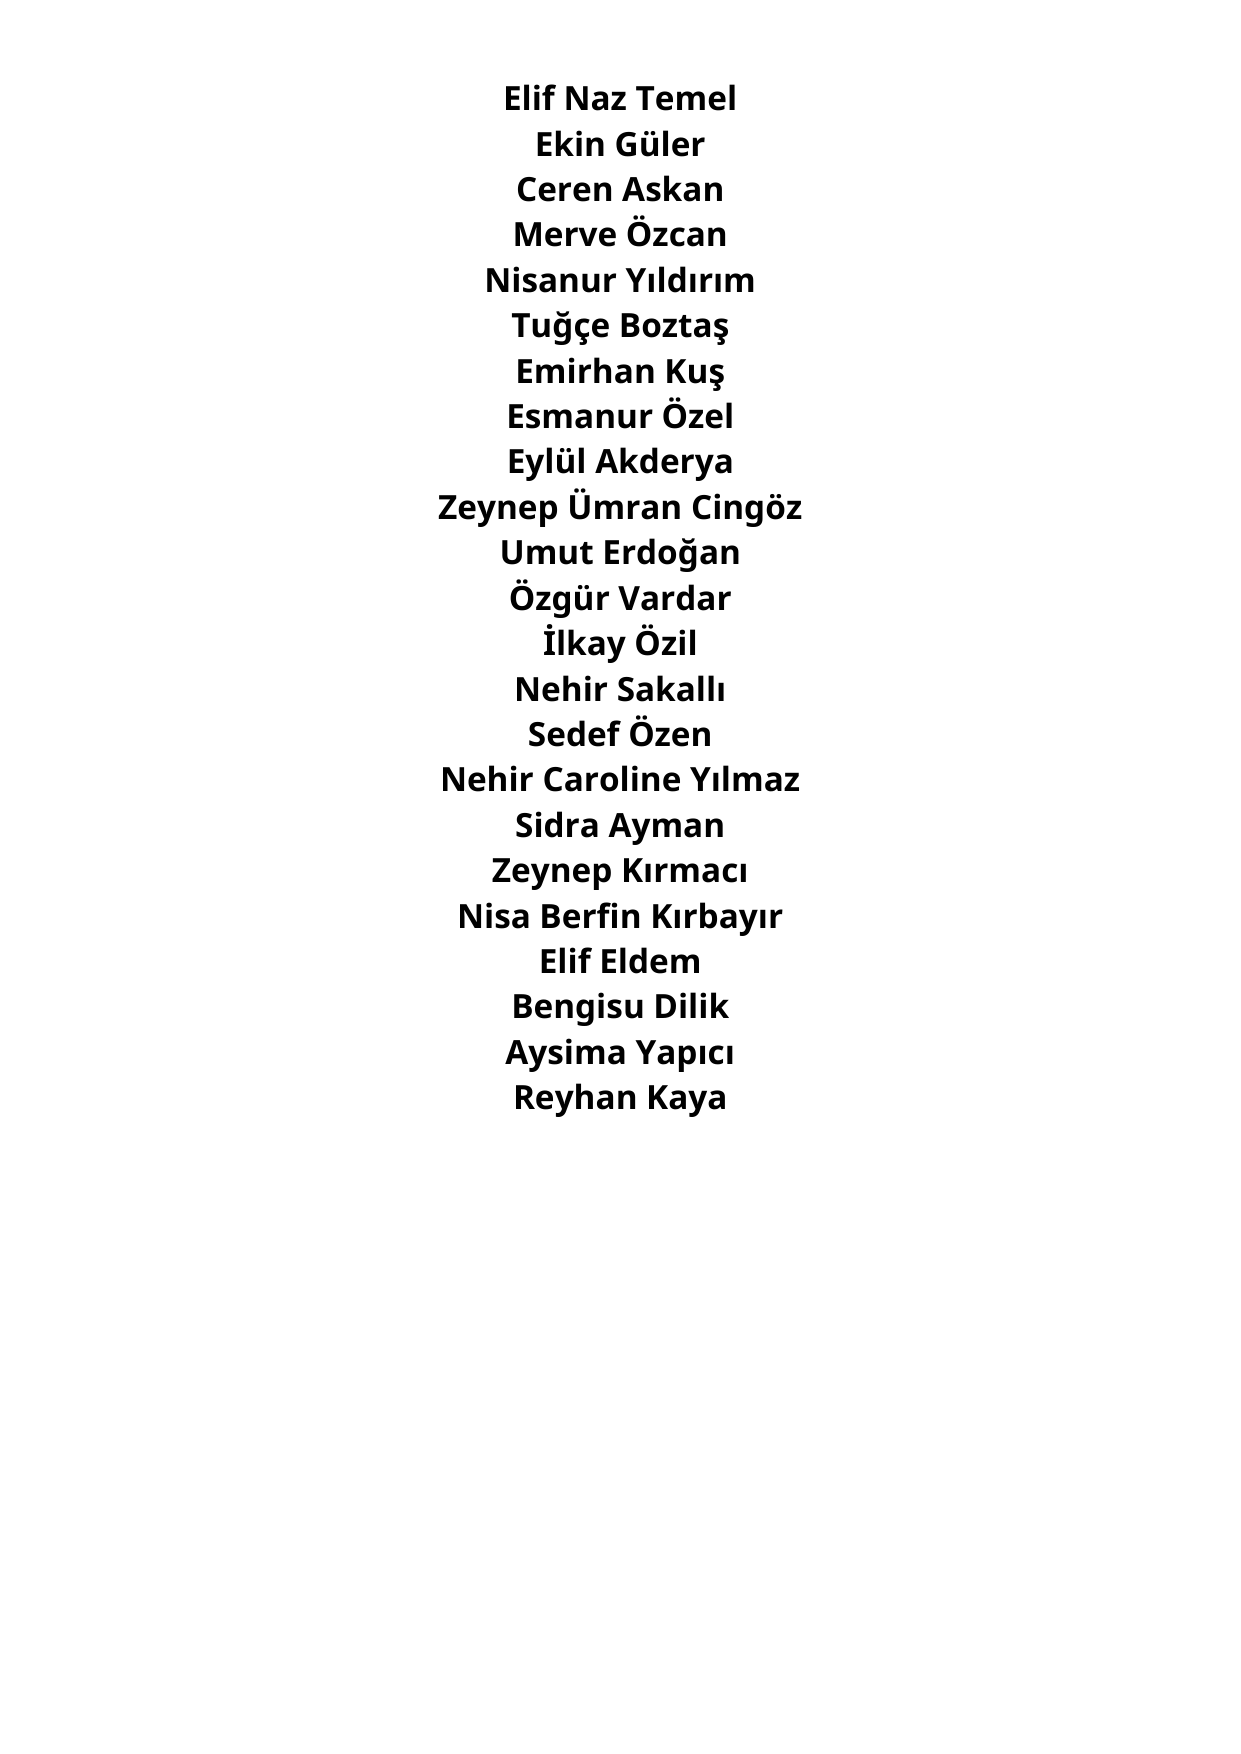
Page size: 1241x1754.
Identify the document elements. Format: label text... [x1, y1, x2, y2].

text Aysima Yapıcı [75, 1029, 1165, 1074]
text Reyhan Kaya [75, 1074, 1165, 1119]
text Bengisu Dilik [75, 983, 1165, 1029]
text Ekin Güler [75, 120, 1165, 166]
text İlkay Özil [75, 620, 1165, 665]
text Nisa Berfin Kırbayır [75, 892, 1165, 938]
text Eylül Akderya [75, 438, 1165, 484]
text Umut Erdoğan [75, 529, 1165, 574]
text Sidra Ayman [75, 802, 1165, 847]
text Nehir Caroline Yılmaz [75, 756, 1165, 802]
text Elif Naz Temel [75, 75, 1165, 120]
text Merve Özcan [75, 211, 1165, 257]
text Özgür Vardar [75, 574, 1165, 620]
text Zeynep Ümran Cingöz [75, 484, 1165, 529]
text Esmanur Özel [75, 393, 1165, 438]
text Sedef Özen [75, 711, 1165, 756]
text Ceren Askan [75, 166, 1165, 211]
text Zeynep Kırmacı [75, 847, 1165, 892]
text Nisanur Yıldırım [75, 257, 1165, 302]
text Tuğçe Boztaş [75, 302, 1165, 347]
text Emirhan Kuş [75, 347, 1165, 393]
text Elif Eldem [75, 938, 1165, 983]
text Nehir Sakallı [75, 665, 1165, 711]
